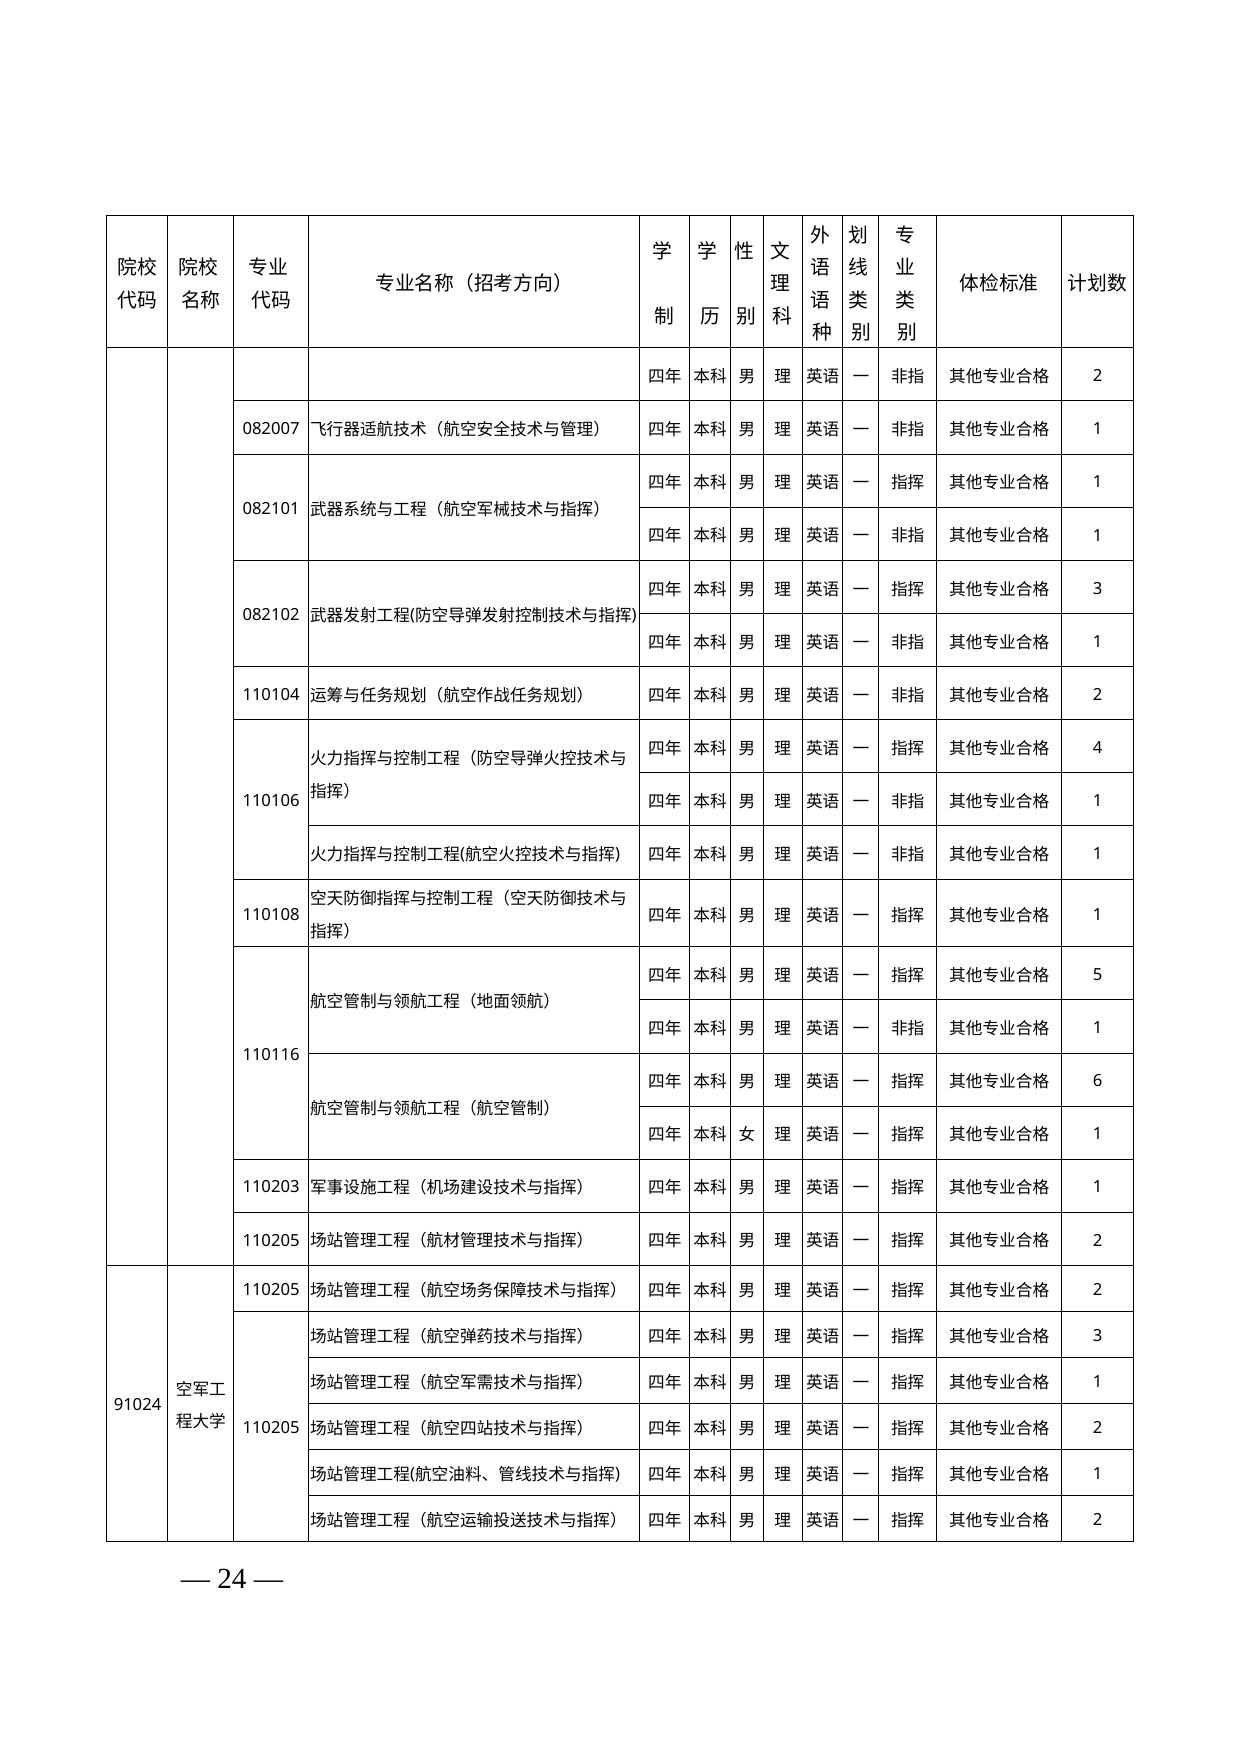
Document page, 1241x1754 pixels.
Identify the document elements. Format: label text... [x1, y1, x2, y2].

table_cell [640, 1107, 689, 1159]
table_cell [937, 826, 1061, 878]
table_header 学 历 [690, 216, 730, 347]
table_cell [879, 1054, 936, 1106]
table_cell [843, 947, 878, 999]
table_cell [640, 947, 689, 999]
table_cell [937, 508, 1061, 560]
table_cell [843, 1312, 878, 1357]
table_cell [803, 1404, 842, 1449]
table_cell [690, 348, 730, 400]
table_header 文 理 科 [764, 216, 802, 347]
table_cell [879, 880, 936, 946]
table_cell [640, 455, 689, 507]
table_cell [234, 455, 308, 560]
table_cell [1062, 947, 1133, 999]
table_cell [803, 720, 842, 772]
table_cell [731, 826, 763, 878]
table_header 院校 名称 [168, 216, 233, 347]
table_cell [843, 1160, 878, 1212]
table_header 专业 代码 [234, 216, 308, 347]
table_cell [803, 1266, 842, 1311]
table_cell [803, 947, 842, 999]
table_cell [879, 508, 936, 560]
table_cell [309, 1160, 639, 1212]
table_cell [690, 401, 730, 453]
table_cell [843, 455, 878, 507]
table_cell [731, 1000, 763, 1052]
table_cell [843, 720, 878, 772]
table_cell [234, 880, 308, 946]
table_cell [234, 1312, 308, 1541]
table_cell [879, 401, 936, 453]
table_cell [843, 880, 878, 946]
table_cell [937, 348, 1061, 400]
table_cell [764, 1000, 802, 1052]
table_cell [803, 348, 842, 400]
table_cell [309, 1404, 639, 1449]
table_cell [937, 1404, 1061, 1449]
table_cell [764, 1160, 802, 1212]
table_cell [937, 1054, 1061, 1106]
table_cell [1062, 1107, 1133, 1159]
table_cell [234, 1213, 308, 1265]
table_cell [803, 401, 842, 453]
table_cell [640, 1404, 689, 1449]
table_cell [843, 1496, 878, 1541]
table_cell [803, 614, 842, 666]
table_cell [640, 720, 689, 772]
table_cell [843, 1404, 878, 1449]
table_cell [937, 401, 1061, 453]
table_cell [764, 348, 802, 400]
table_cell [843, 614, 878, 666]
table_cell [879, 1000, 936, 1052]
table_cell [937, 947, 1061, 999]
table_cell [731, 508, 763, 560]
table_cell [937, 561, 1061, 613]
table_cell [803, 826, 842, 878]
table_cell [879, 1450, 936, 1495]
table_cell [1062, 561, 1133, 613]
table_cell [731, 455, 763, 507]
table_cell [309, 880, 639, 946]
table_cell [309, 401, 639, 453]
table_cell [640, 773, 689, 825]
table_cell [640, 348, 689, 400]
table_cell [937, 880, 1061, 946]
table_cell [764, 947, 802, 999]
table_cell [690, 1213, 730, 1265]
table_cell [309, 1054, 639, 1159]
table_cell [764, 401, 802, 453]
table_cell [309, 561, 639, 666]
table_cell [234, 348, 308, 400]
table_header 性 别 [731, 216, 763, 347]
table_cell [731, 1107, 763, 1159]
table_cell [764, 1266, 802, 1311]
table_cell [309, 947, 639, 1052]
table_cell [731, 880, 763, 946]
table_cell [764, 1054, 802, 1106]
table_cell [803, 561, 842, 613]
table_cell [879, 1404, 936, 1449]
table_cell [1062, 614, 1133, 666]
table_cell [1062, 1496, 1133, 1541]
table_header 专 业 类 别 [879, 216, 936, 347]
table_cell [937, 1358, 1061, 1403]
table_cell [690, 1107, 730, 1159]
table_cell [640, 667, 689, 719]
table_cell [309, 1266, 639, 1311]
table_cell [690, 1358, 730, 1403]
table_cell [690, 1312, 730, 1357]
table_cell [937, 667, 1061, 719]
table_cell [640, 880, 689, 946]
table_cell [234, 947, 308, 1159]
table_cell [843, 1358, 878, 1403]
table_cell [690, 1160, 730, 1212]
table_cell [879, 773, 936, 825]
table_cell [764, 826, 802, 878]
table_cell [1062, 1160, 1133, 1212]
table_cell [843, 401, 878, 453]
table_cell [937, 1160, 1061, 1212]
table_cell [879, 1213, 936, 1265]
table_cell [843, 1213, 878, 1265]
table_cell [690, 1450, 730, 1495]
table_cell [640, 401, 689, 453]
table_header 体检标准 [937, 216, 1061, 347]
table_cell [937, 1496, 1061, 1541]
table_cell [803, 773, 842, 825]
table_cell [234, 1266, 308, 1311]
table_header 外 语 语 种 [803, 216, 842, 347]
table_header 划 线 类 别 [843, 216, 878, 347]
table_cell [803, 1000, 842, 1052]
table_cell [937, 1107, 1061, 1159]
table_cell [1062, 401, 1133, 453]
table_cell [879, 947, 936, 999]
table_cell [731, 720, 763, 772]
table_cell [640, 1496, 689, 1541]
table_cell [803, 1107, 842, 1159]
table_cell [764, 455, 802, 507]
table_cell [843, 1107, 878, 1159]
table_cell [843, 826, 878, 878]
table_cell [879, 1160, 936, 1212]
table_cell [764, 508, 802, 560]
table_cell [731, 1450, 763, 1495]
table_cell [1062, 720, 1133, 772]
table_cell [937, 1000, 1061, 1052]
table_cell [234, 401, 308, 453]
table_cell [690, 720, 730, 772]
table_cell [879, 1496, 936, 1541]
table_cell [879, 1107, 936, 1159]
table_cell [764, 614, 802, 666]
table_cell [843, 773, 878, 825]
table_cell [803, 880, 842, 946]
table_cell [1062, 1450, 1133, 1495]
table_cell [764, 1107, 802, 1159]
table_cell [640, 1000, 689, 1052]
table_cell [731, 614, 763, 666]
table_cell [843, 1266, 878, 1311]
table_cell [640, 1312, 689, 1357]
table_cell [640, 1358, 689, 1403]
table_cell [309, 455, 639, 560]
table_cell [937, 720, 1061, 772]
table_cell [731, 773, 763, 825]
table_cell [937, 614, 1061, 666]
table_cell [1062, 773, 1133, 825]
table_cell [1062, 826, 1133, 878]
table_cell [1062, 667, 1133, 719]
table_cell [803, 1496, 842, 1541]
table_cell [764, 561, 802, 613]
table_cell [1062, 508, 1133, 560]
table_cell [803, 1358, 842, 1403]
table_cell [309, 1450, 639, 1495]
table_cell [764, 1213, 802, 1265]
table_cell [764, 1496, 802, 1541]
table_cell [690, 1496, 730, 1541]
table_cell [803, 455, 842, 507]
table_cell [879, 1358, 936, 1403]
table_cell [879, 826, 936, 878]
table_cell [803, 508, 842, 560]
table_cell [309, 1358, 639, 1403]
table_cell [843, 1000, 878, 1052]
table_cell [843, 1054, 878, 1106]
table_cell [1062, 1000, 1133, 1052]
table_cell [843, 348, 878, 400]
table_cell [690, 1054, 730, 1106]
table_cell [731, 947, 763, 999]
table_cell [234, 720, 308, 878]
table_header 计划数 [1062, 216, 1133, 347]
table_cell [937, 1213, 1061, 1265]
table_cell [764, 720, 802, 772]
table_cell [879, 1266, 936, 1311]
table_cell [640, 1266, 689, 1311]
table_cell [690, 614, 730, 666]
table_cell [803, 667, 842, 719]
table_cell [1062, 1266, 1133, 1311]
table_header 专业名称（招考方向） [309, 216, 639, 347]
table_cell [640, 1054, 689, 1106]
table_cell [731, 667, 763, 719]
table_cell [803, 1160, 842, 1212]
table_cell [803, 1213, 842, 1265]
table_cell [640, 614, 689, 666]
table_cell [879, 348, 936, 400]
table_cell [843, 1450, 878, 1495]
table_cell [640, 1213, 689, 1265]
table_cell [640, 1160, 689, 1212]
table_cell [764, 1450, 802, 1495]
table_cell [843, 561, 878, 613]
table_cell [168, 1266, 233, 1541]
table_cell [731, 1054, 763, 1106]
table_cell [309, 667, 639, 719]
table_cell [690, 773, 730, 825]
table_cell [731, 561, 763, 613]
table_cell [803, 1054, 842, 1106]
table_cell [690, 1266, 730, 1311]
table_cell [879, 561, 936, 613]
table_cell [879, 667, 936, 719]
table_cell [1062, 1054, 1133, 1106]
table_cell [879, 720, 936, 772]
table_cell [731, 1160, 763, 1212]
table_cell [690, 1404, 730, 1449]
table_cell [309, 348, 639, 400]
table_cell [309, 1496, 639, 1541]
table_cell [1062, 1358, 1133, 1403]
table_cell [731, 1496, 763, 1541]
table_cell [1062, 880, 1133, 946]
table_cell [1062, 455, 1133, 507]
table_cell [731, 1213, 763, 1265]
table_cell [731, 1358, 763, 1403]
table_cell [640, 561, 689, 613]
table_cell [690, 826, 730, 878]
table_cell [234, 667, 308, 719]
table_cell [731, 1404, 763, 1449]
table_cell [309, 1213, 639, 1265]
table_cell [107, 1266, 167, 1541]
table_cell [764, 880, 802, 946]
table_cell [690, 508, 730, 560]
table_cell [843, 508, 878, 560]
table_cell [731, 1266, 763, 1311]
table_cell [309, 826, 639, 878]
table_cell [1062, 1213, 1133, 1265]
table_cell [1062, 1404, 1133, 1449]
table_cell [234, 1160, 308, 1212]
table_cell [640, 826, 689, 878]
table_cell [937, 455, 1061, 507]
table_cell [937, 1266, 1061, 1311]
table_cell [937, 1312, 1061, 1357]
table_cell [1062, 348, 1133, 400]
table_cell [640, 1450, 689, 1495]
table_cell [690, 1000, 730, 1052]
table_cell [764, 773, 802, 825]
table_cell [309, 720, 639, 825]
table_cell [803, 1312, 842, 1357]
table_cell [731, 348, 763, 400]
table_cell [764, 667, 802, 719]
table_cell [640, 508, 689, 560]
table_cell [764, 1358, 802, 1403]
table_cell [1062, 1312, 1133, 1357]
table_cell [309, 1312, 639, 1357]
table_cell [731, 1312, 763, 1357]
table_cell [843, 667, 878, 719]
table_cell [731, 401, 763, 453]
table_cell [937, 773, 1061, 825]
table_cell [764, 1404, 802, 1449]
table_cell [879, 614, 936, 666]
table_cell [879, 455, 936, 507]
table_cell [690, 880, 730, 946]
table_header 学 制 [640, 216, 689, 347]
table_header 院校代码 [107, 216, 167, 347]
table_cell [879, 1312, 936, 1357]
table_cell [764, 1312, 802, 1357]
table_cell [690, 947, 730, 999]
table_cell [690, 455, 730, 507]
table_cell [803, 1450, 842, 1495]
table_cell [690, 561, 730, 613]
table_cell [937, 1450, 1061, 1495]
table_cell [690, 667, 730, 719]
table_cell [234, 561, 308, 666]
